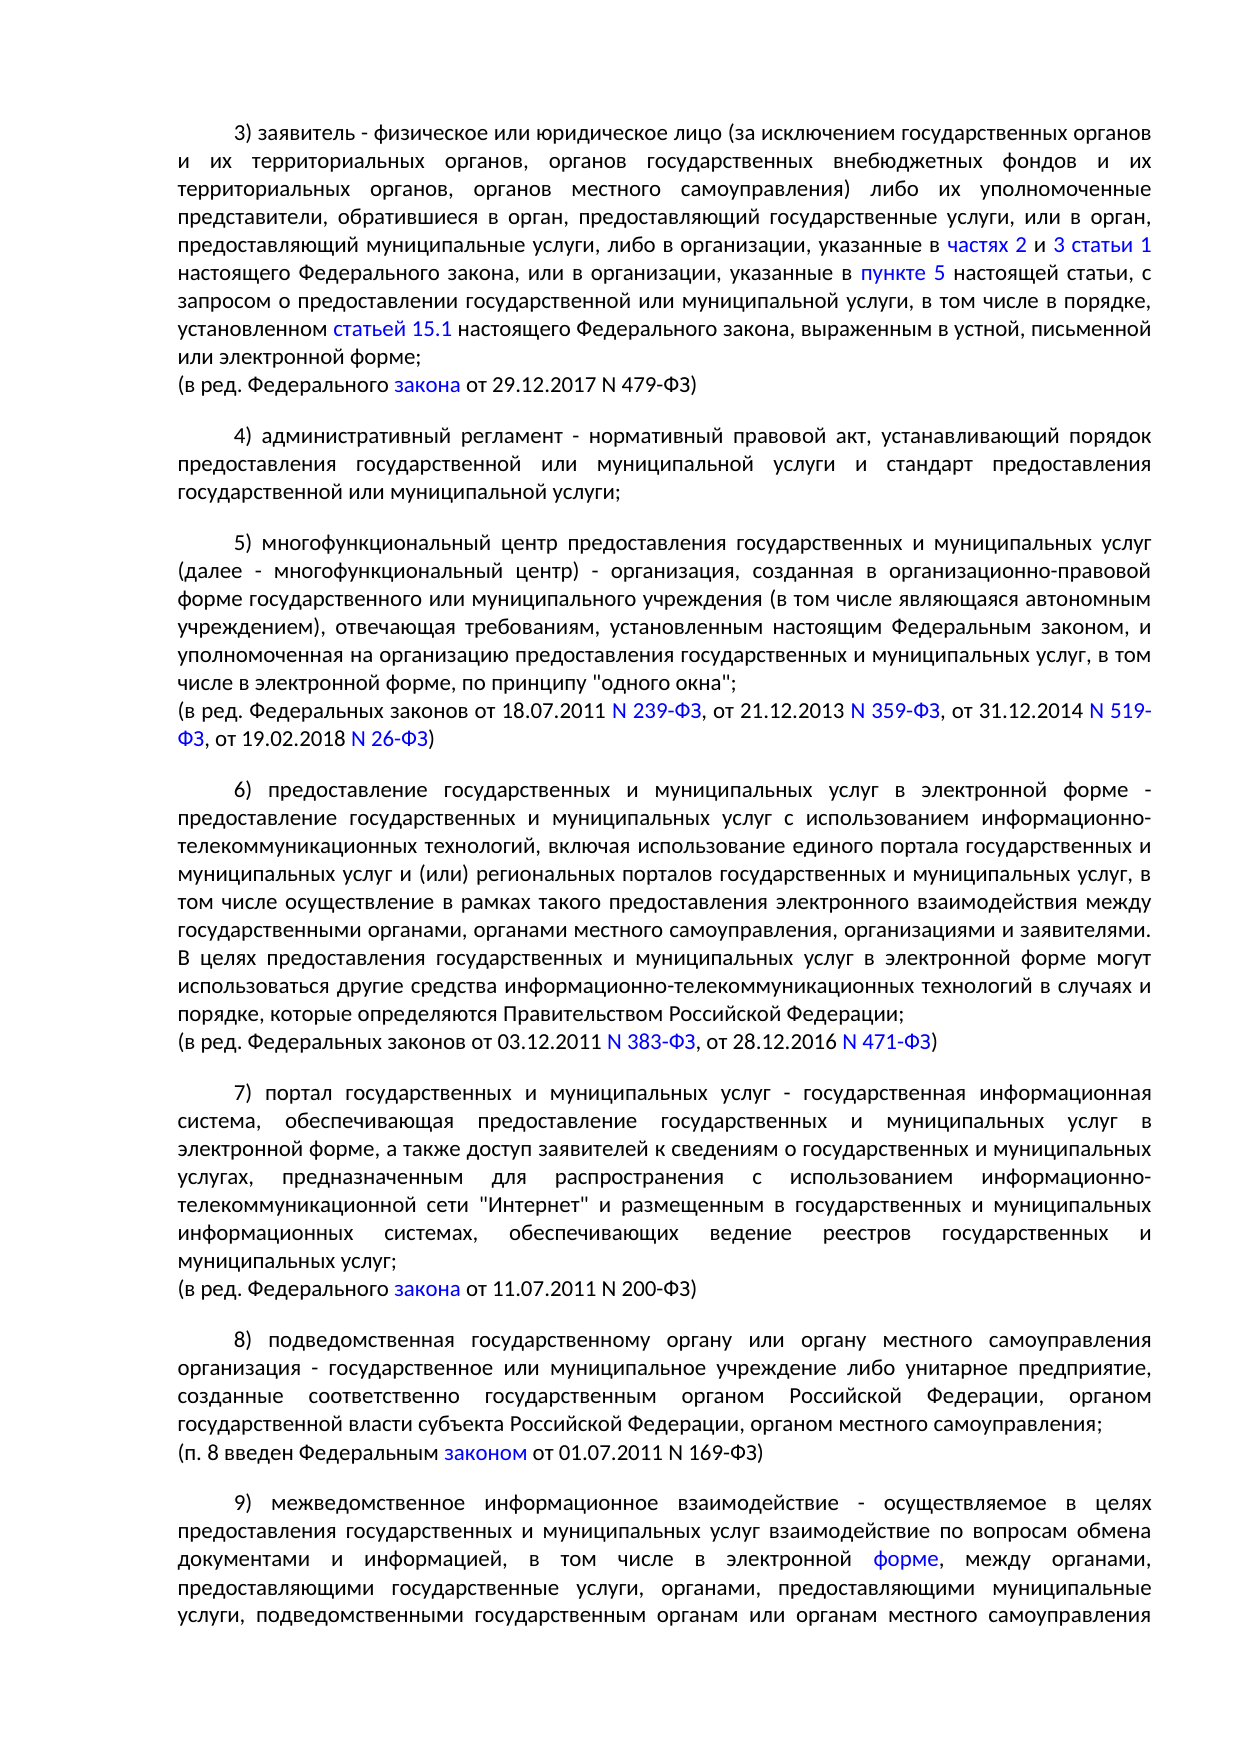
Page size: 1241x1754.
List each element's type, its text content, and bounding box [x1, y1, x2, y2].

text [177, 1488, 1152, 1629]
text 8) подведомственная государственному органу или органу местного самоуправления организация - государственное или муниципальное учреждение либо унитарное предприятие, созданные соответственно государственным органом Российской Федерации, органом государственной власти субъекта Российской Федерации, органом местного самоуправления; [177, 1326, 1152, 1438]
text 7) портал государственных и муниципальных услуг - государственная информационная система, обеспечивающая предоставление государственных и муниципальных услуг в электронной форме, а также доступ заявителей к сведениям о государственных и муниципальных услугах, предназначенным для распространения с использованием информационно-телекоммуникационной сети "Интернет" и размещенным в государственных и муниципальных информационных системах, обеспечивающих ведение реестров государственных и муниципальных услуг; [177, 1078, 1152, 1274]
text (п. 8 введен Федеральным законом от 01.07.2011 N 169-ФЗ) [177, 1438, 1152, 1466]
text 3) заявитель - физическое или юридическое лицо (за исключением государственных органов и их территориальных органов, органов государственных внебюджетных фондов и их территориальных органов, органов местного самоуправления) либо их уполномоченные представители, обратившиеся в орган, предоставляющий государственные услуги, или в орган, предоставляющий муниципальные услуги, либо в организации, указанные в частях 2 и 3 статьи 1 настоящего Федерального закона, или в организации, указанные в пункте 5 настоящей статьи, с запросом о предоставлении государственной или муниципальной услуги, в том числе в порядке, установленном статьей 15.1 настоящего Федерального закона, выраженным в устной, письменной или электронной форме; [177, 118, 1152, 370]
text (в ред. Федерального закона от 11.07.2011 N 200-ФЗ) [177, 1274, 1152, 1303]
text 5) многофункциональный центр предоставления государственных и муниципальных услуг (далее - многофункциональный центр) - организация, созданная в организационно-правовой форме государственного или муниципального учреждения (в том числе являющаяся автономным учреждением), отвечающая требованиям, установленным настоящим Федеральным законом, и уполномоченная на организацию предоставления государственных и муниципальных услуг, в том числе в электронной форме, по принципу "одного окна"; [177, 528, 1152, 696]
text (в ред. Федерального закона от 29.12.2017 N 479-ФЗ) [177, 370, 1152, 398]
text 6) предоставление государственных и муниципальных услуг в электронной форме - предоставление государственных и муниципальных услуг с использованием информационно-телекоммуникационных технологий, включая использование единого портала государственных и муниципальных услуг и (или) региональных порталов государственных и муниципальных услуг, в том числе осуществление в рамках такого предоставления электронного взаимодействия между государственными органами, органами местного самоуправления, организациями и заявителями. В целях предоставления государственных и муниципальных услуг в электронной форме могут использоваться другие средства информационно-телекоммуникационных технологий в случаях и порядке, которые определяются Правительством Российской Федерации; [177, 775, 1152, 1027]
text (в ред. Федеральных законов от 18.07.2011 N 239-ФЗ, от 21.12.2013 N 359-ФЗ, от 31.12.2014 N 519-ФЗ, от 19.02.2018 N 26-ФЗ) [177, 696, 1152, 752]
text 4) административный регламент - нормативный правовой акт, устанавливающий порядок предоставления государственной или муниципальной услуги и стандарт предоставления государственной или муниципальной услуги; [177, 421, 1152, 505]
text (в ред. Федеральных законов от 03.12.2011 N 383-ФЗ, от 28.12.2016 N 471-ФЗ) [177, 1027, 1152, 1056]
